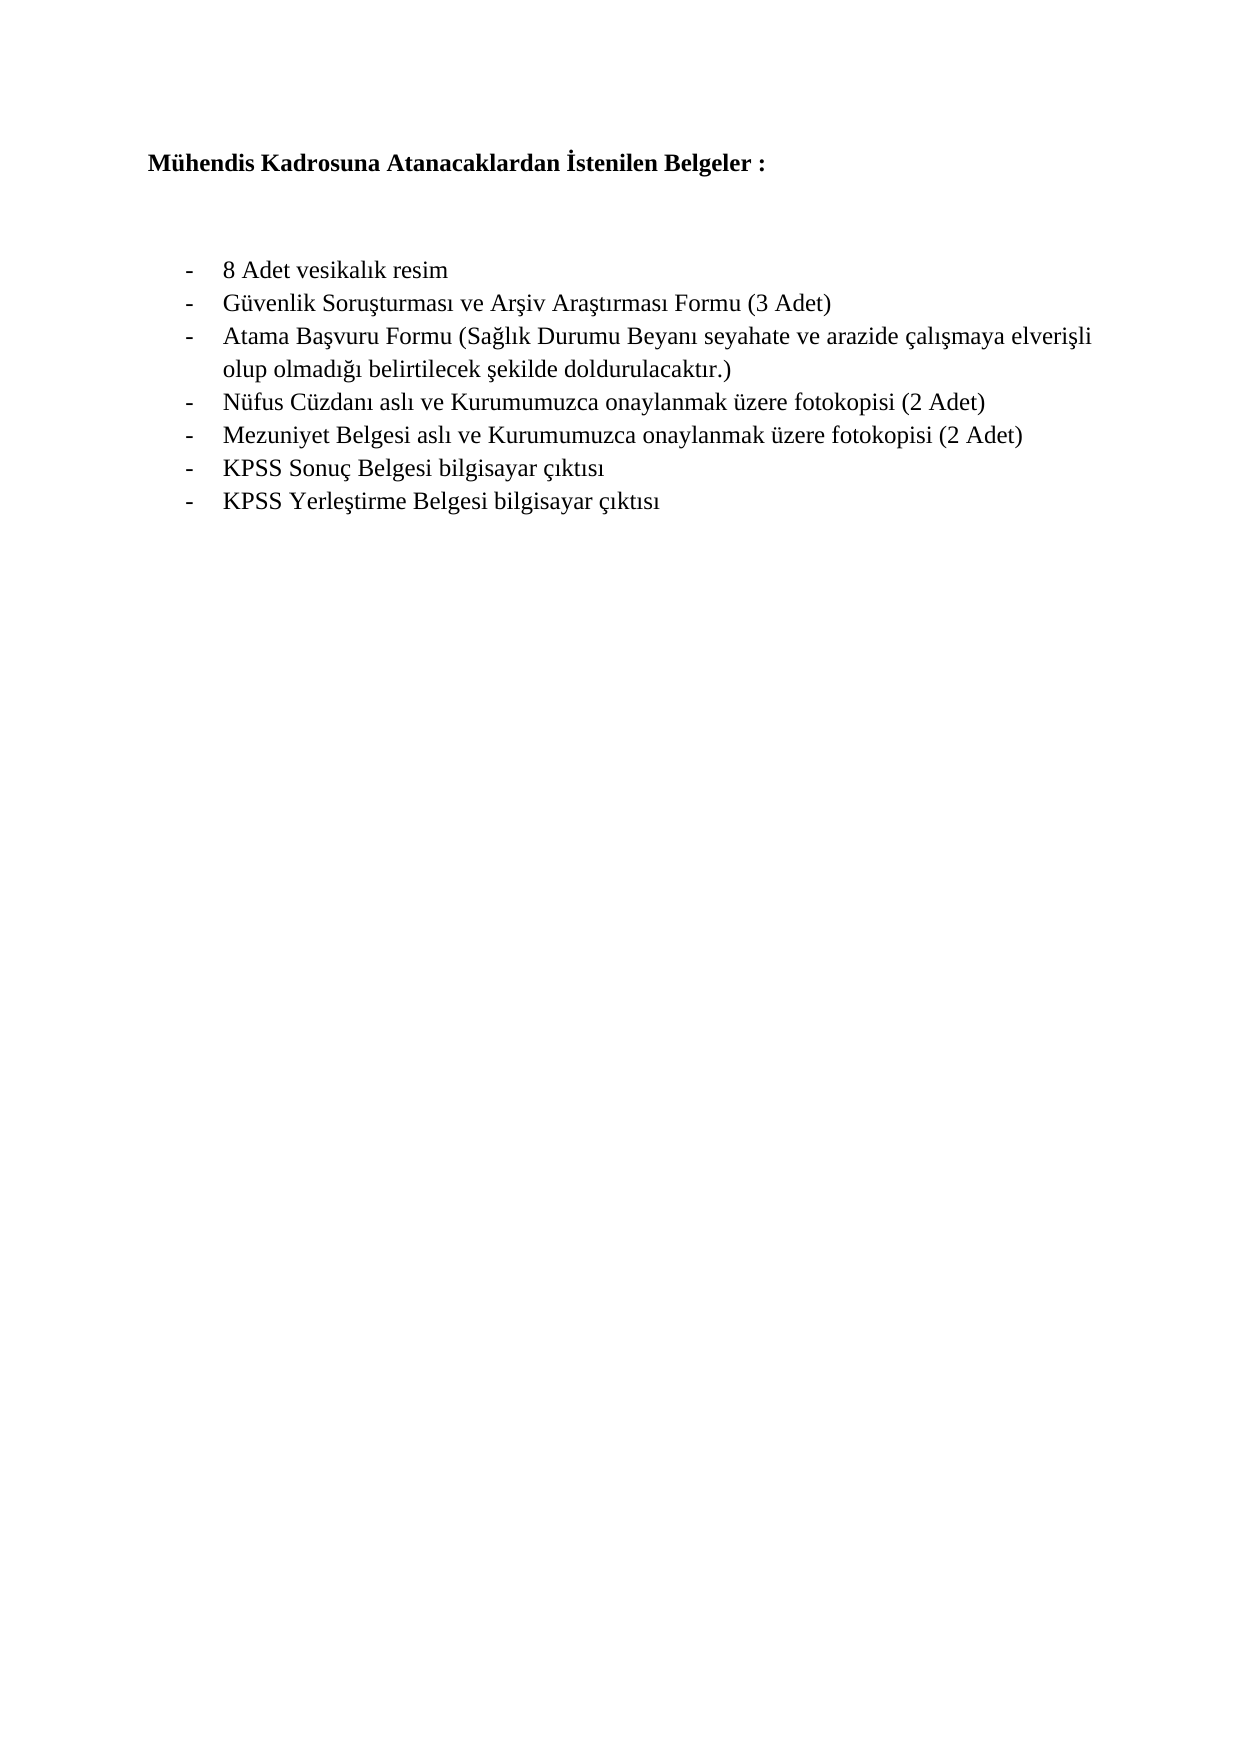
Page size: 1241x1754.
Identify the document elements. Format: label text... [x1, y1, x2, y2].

list KPSS Sonuç Belgesi bilgisayar çıktısı [185, 453, 1093, 482]
list Güvenlik Soruşturması ve Arşiv Araştırması Formu (3 Adet) [185, 288, 1093, 317]
text Mühendis Kadrosuna Atanacaklardan İstenilen Belgeler : [148, 148, 1093, 176]
list Nüfus Cüzdanı aslı ve Kurumumuzca onaylanmak üzere fotokopisi (2 Adet) [185, 387, 1093, 416]
list KPSS Yerleştirme Belgesi bilgisayar çıktısı [185, 486, 1093, 515]
list Atama Başvuru Formu (Sağlık Durumu Beyanı seyahate ve arazide çalışmaya elverişli olup olmadığı belirtilecek şekilde doldurulacaktır.) [185, 321, 1093, 383]
list Mezuniyet Belgesi aslı ve Kurumumuzca onaylanmak üzere fotokopisi (2 Adet) [185, 420, 1093, 449]
list 8 Adet vesikalık resim [185, 255, 1093, 284]
